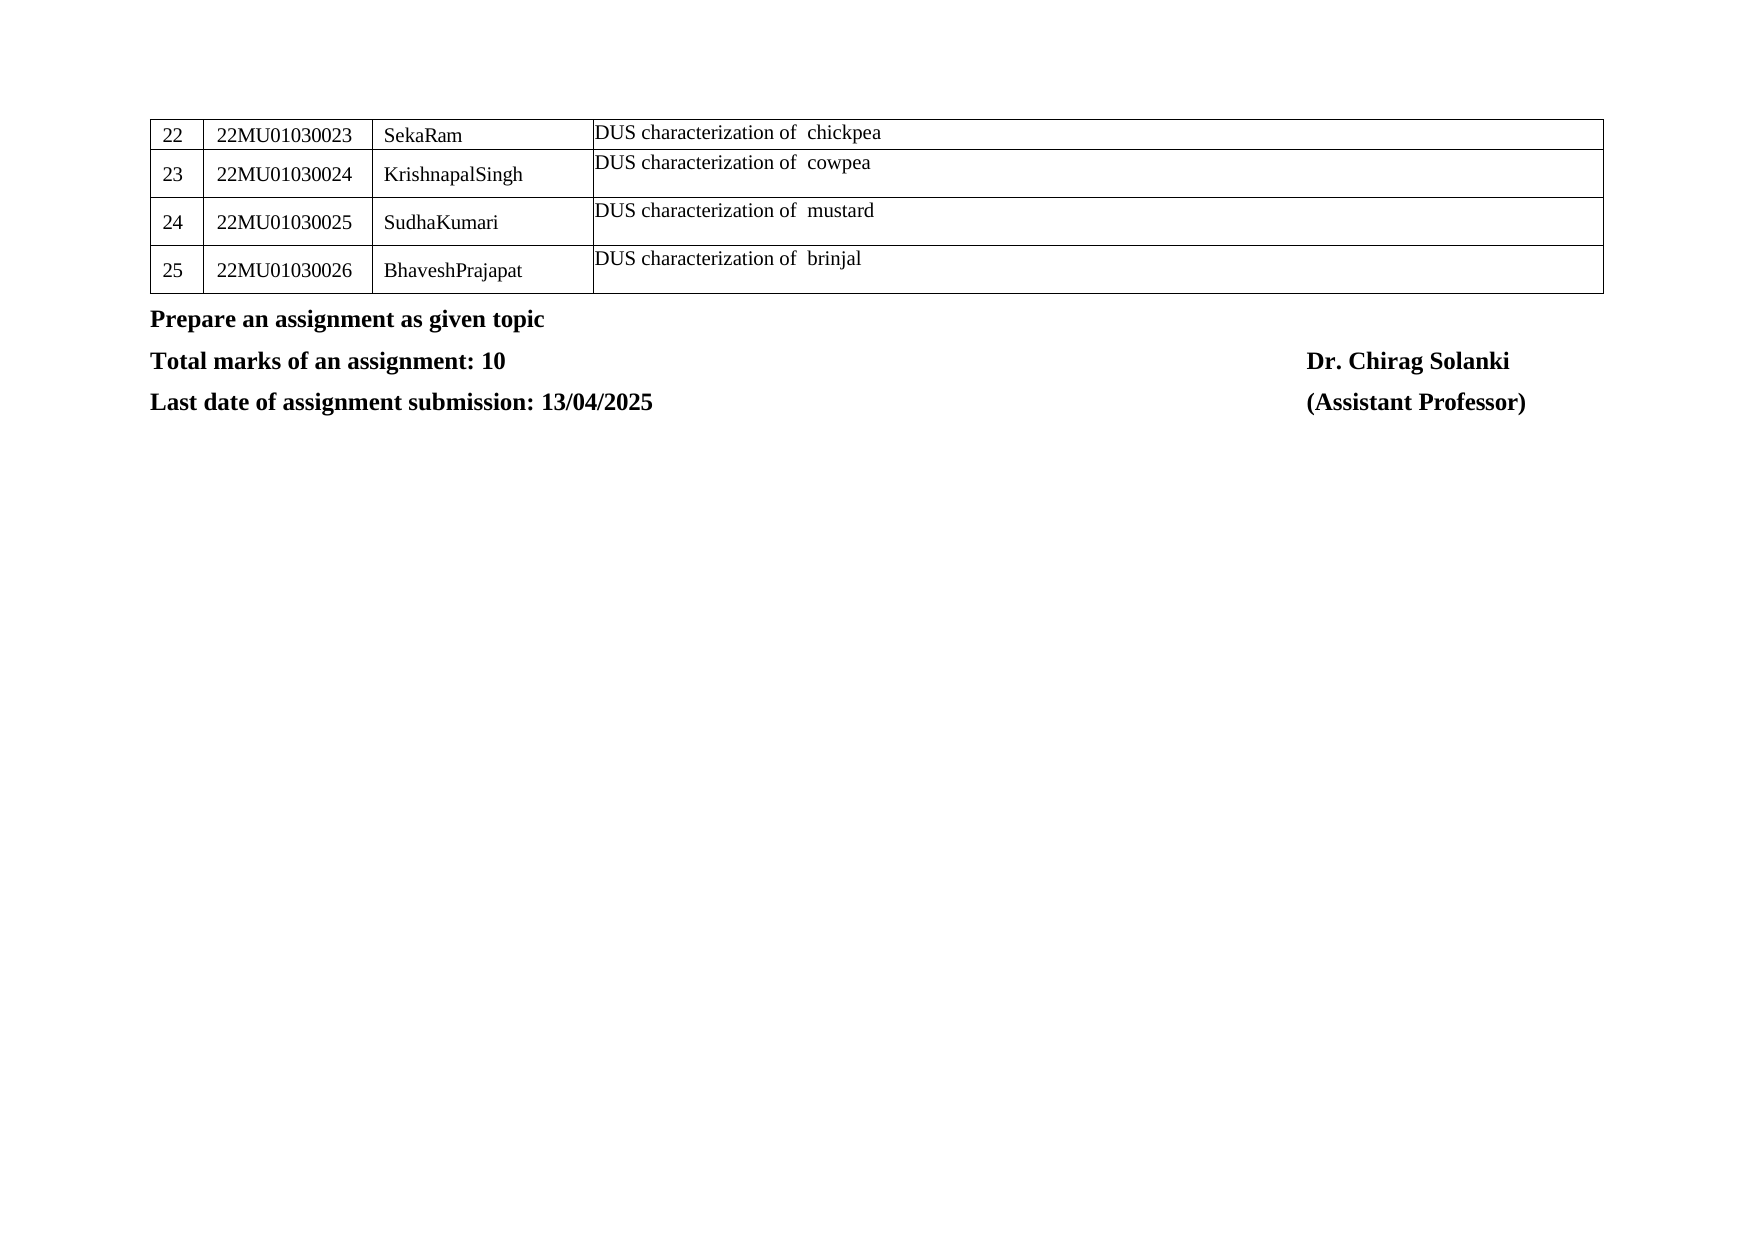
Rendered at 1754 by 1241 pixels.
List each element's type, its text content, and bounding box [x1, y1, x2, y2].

text Prepare an assignment as given topic [150, 304, 1606, 333]
table_cell DUS characterization of mustard [594, 198, 1603, 245]
table_cell 25 [151, 246, 203, 293]
table_cell KrishnapalSingh [373, 150, 593, 197]
table_cell BhaveshPrajapat [373, 246, 593, 293]
table_header SekaRam [373, 120, 593, 149]
table_cell 24 [151, 198, 203, 245]
table_cell 22MU01030026 [204, 246, 372, 293]
table_header 22MU01030023 [204, 120, 372, 149]
table_header DUS characterization of chickpea [594, 120, 1603, 149]
text Total marks of an assignment: 10 Dr. Chirag Solanki [150, 346, 1606, 374]
table_cell 23 [151, 150, 203, 197]
text Last date of assignment submission: 13/04/2025 (Assistant Professor) [150, 387, 1606, 416]
table_cell 22MU01030025 [204, 198, 372, 245]
table_cell 22MU01030024 [204, 150, 372, 197]
table_cell SudhaKumari [373, 198, 593, 245]
table_header 22 [151, 120, 203, 149]
table_cell DUS characterization of cowpea [594, 150, 1603, 197]
table_cell DUS characterization of brinjal [594, 246, 1603, 293]
